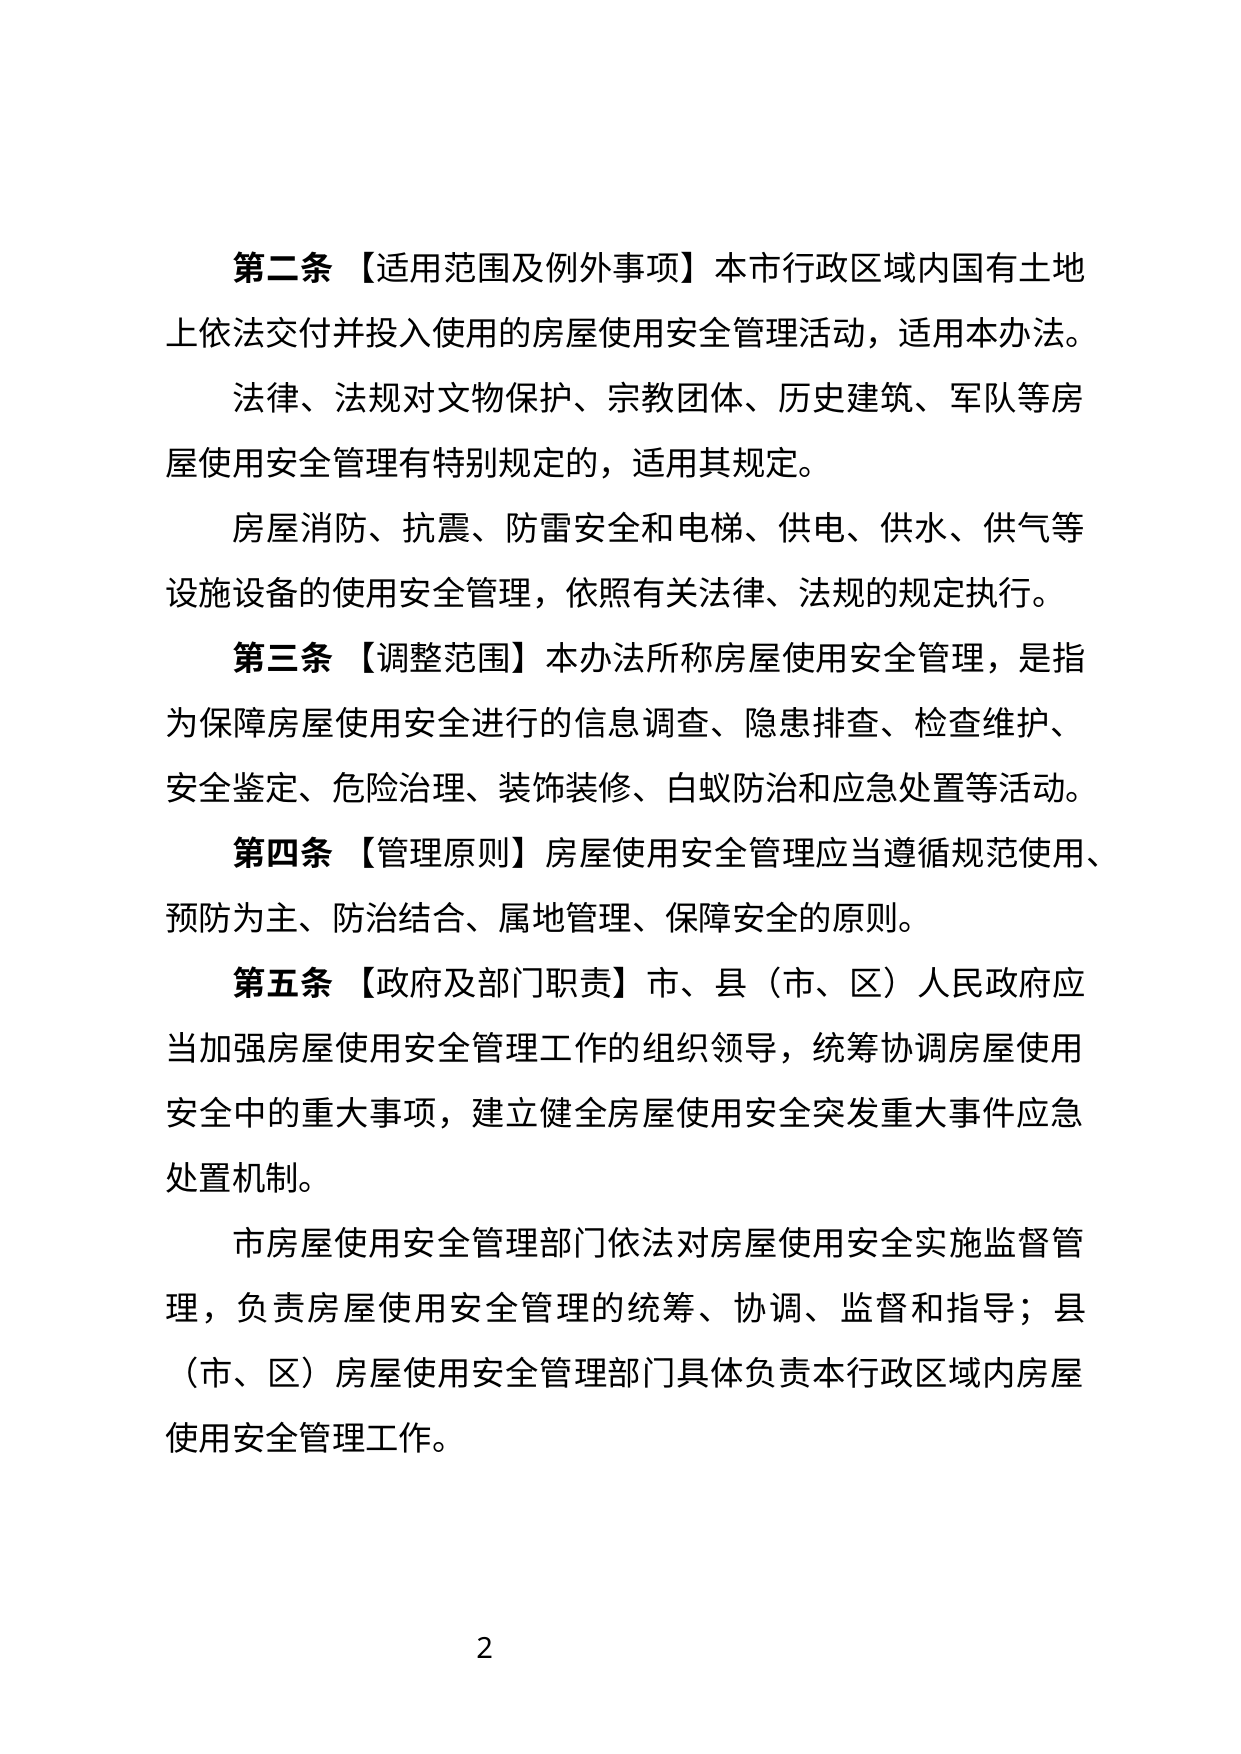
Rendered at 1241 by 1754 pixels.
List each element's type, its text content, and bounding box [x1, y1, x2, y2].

text 市房屋使用安全管理部门依法对房屋使用安全实施监督管理，负责房屋使用安全管理的统筹、协调、监督和指导；县（市、区）房屋使用安全管理部门具体负责本行政区域内房屋使用安全管理工作。 [165, 1208, 1087, 1468]
text 第五条 【政府及部门职责】市、县（市、区）人民政府应当加强房屋使用安全管理工作的组织领导，统筹协调房屋使用安全中的重大事项，建立健全房屋使用安全突发重大事件应急处置机制。 [165, 948, 1087, 1208]
text 第四条 【管理原则】房屋使用安全管理应当遵循规范使用、预防为主、防治结合、属地管理、保障安全的原则。 [165, 818, 1087, 948]
text 第二条 【适用范围及例外事项】本市行政区域内国有土地上依法交付并投入使用的房屋使用安全管理活动，适用本办法。 [165, 233, 1087, 363]
text 第三条 【调整范围】本办法所称房屋使用安全管理，是指为保障房屋使用安全进行的信息调查、隐患排查、检查维护、安全鉴定、危险治理、装饰装修、白蚁防治和应急处置等活动。 [165, 623, 1087, 818]
text 法律、法规对文物保护、宗教团体、历史建筑、军队等房屋使用安全管理有特别规定的，适用其规定。 [165, 363, 1087, 493]
text 房屋消防、抗震、防雷安全和电梯、供电、供水、供气等设施设备的使用安全管理，依照有关法律、法规的规定执行。 [165, 493, 1087, 623]
